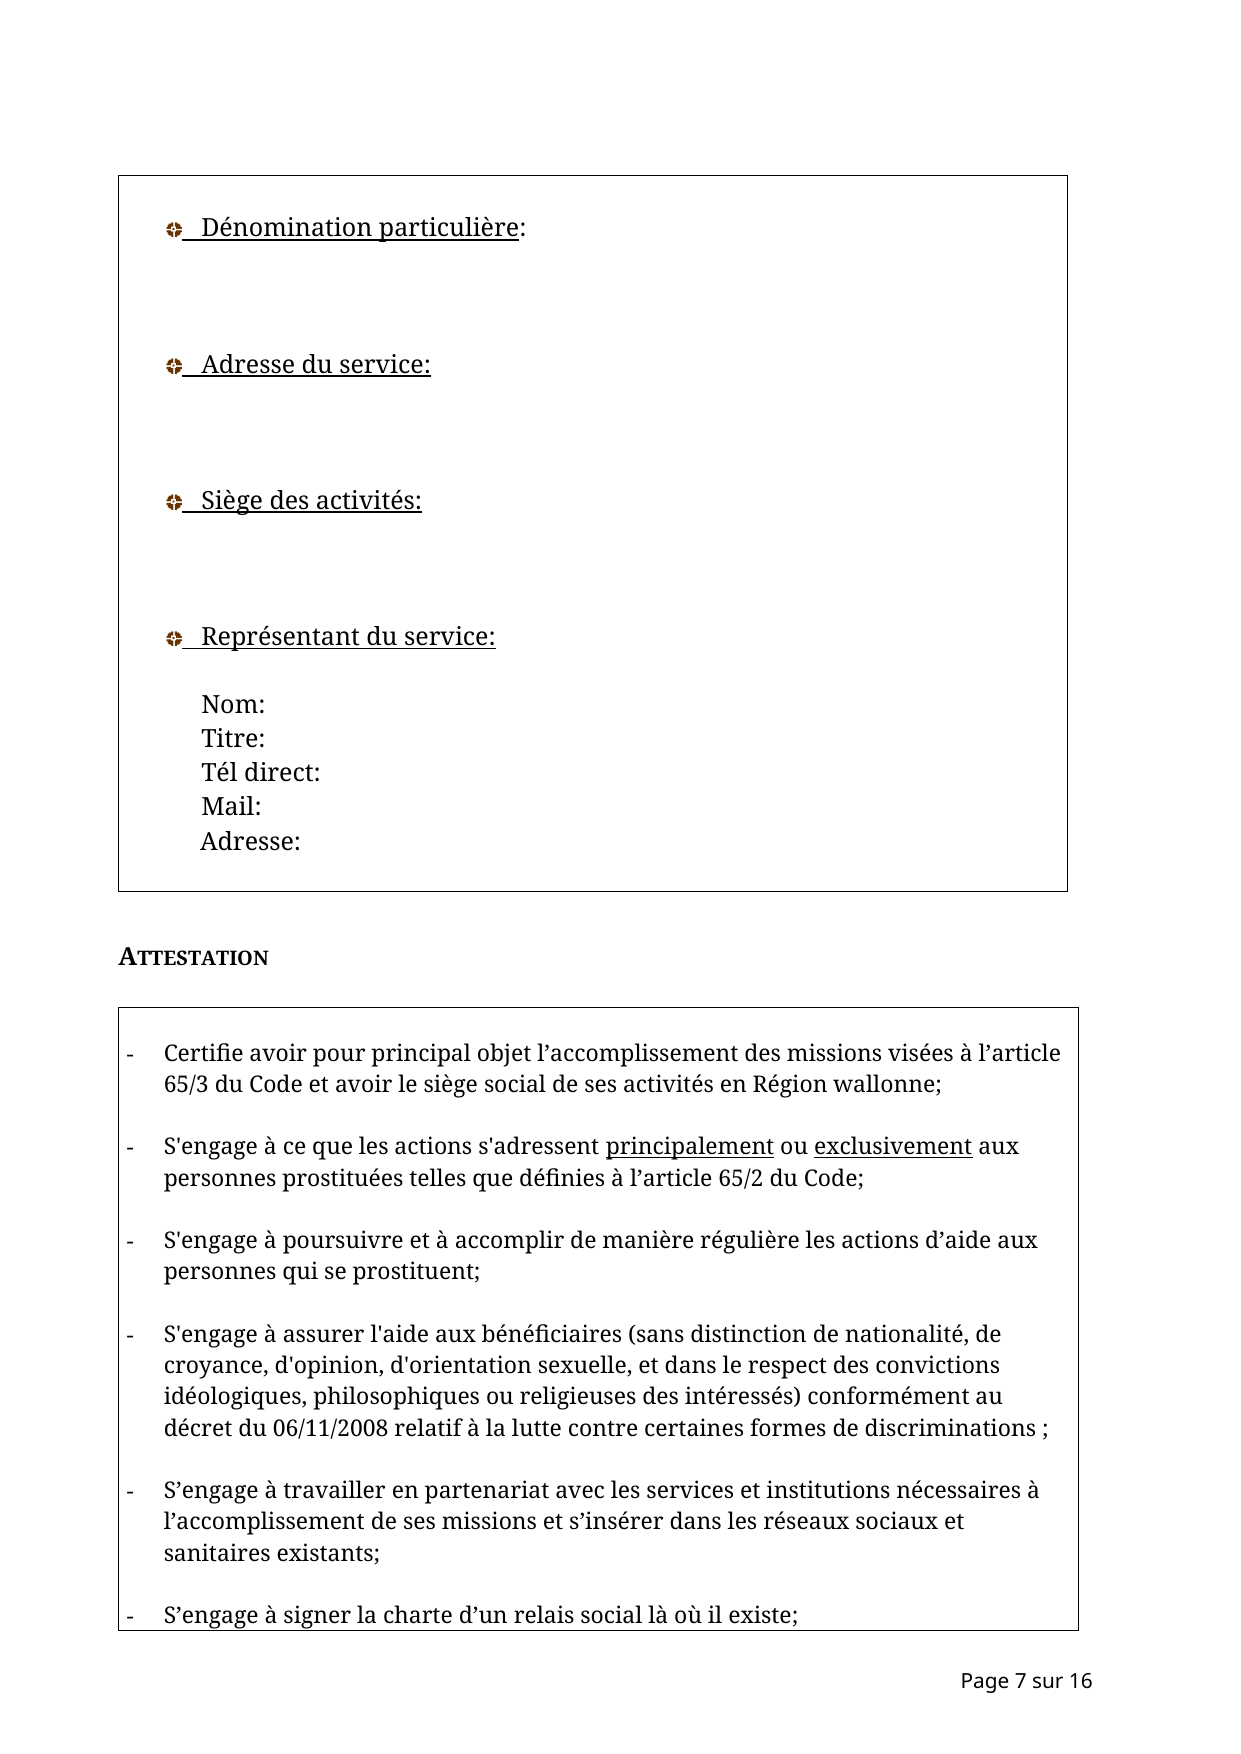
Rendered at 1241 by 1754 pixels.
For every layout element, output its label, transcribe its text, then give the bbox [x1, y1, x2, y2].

picture [164, 220, 182, 237]
table_cell Dénomination particulière: Adresse du service: Siège des activités: Représentant du service: Nom: Titre: Tél direct: Mail: Adresse: [119, 176, 1067, 891]
picture [164, 629, 182, 646]
text Attestation [118, 939, 1092, 973]
picture [164, 356, 182, 374]
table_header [119, 1008, 1078, 1630]
picture [164, 492, 182, 510]
